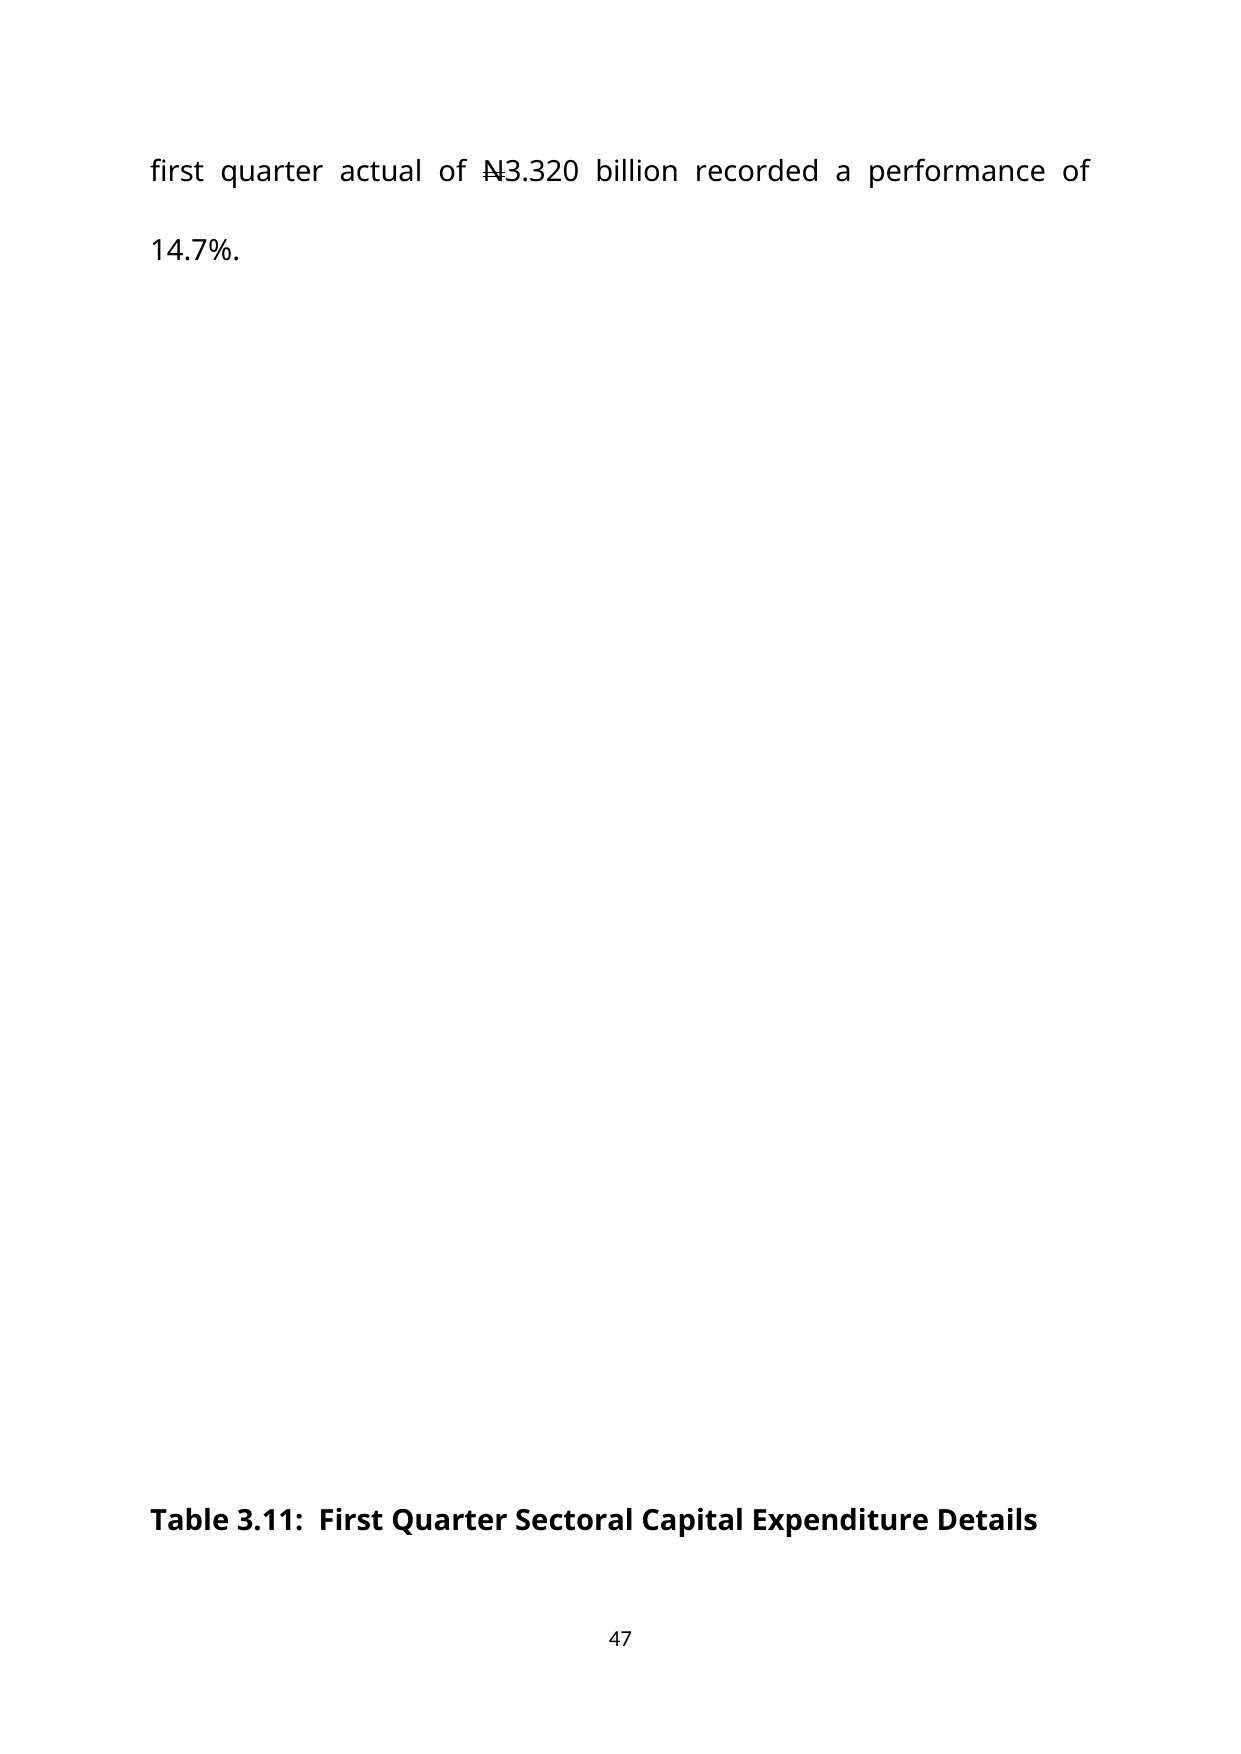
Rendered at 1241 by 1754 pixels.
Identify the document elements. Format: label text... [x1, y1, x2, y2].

text Table 3.11: First Quarter Sectoral Capital Expenditure Details [150, 1499, 1090, 1539]
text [150, 150, 1090, 269]
